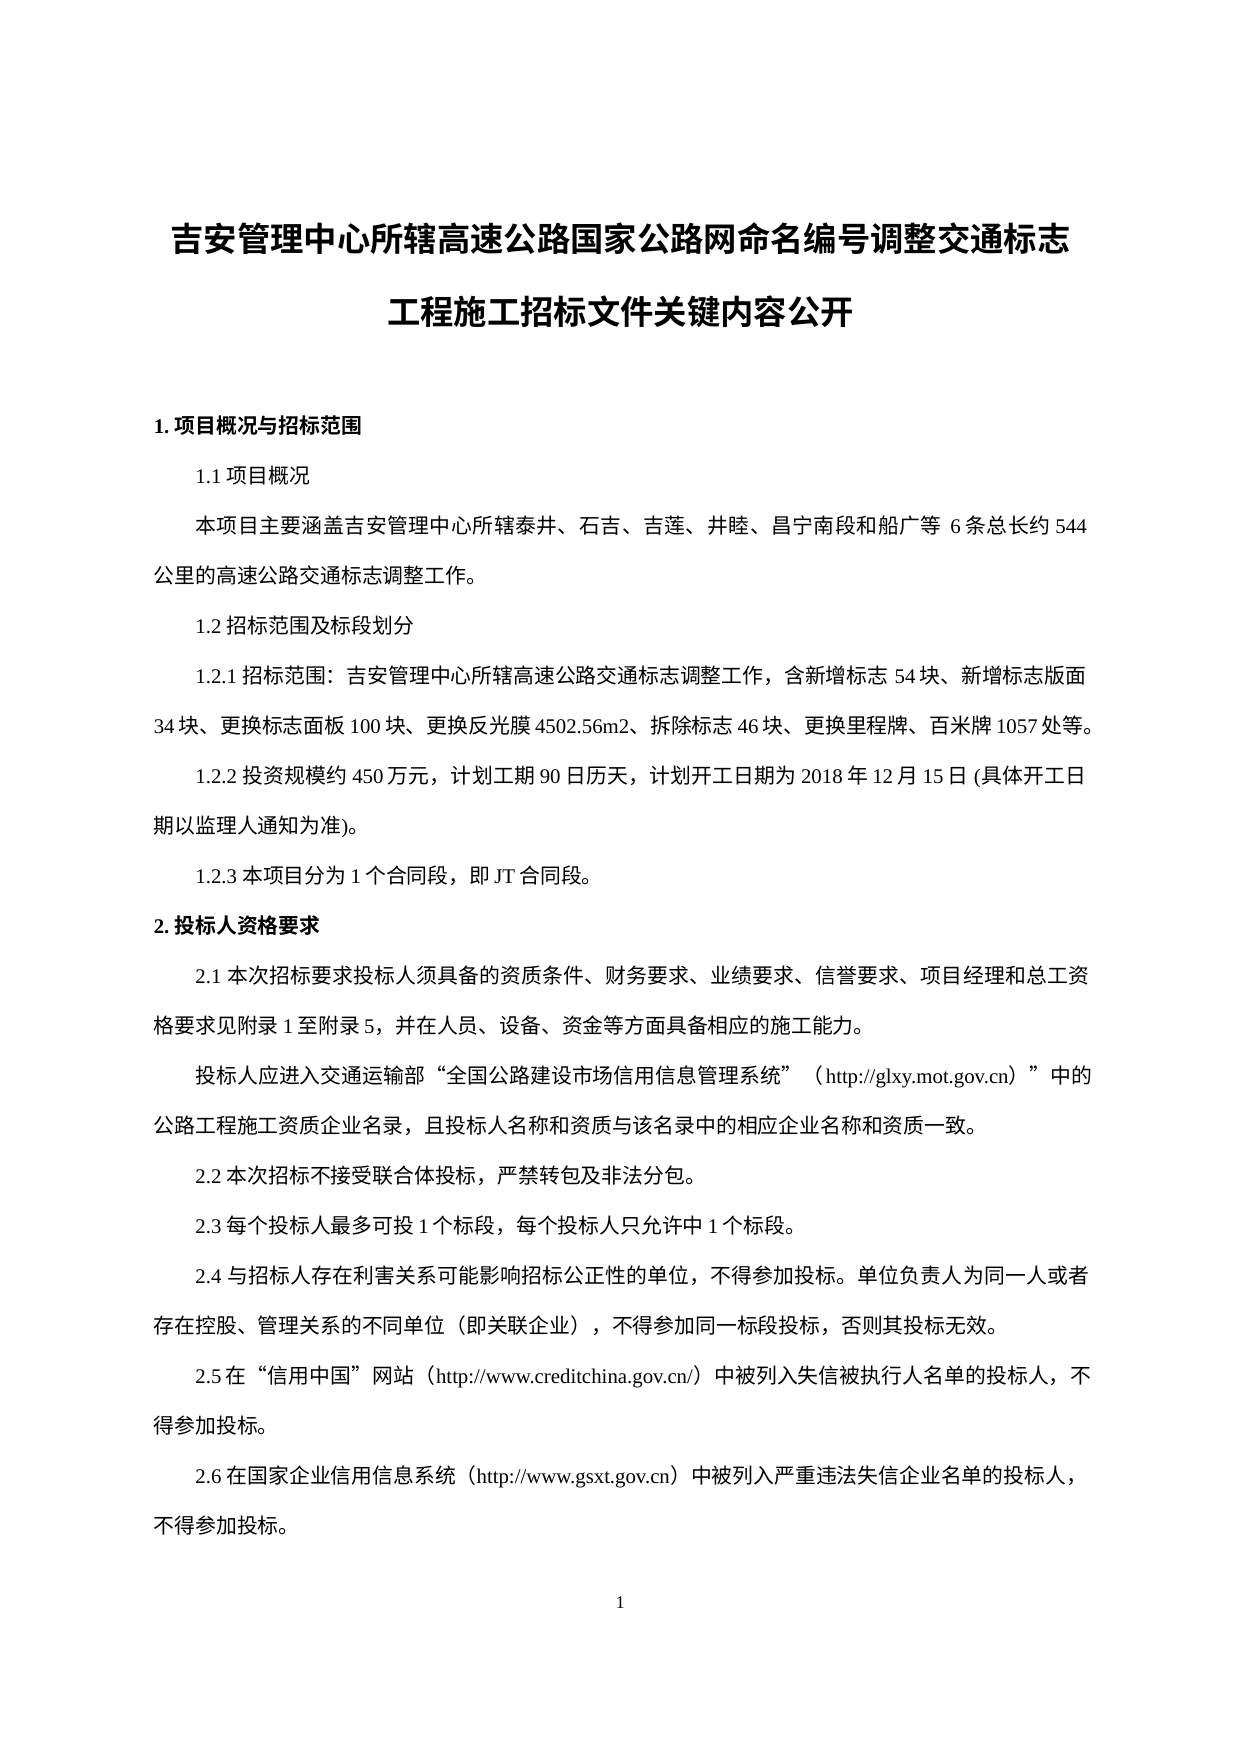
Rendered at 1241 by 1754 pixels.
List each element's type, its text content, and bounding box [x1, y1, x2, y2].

text 本项目主要涵盖吉安管理中心所辖泰井、石吉、吉莲、井睦、昌宁南段和船广等6条总长约544公里的高速公路交通标志调整工作。 [153, 494, 1087, 594]
text 投标人应进入交通运输部“全国公路建设市场信用信息管理系统”（http://glxy.mot.gov.cn）”中的公路工程施工资质企业名录，且投标人名称和资质与该名录中的相应企业名称和资质一致。 [153, 1044, 1093, 1144]
text 1.1 项目概况 [153, 444, 1087, 494]
text 1.2 招标范围及标段划分 [153, 594, 1087, 644]
text 1. 项目概况与招标范围 [153, 394, 1087, 444]
text 2.1 本次招标要求投标人须具备的资质条件、财务要求、业绩要求、信誉要求、项目经理和总工资格要求见附录1至附录5，并在人员、设备、资金等方面具备相应的施工能力。 [153, 944, 1093, 1044]
text 2.2 本次招标不接受联合体投标，严禁转包及非法分包。 [153, 1144, 1093, 1194]
text 2.3 每个投标人最多可投1个标段，每个投标人只允许中1个标段。 [153, 1194, 1093, 1244]
text 1.2.3 本项目分为1个合同段，即JT合同段。 [153, 844, 1087, 894]
text 1.2.2 投资规模约450万元，计划工期90日历天，计划开工日期为2018年12月15日 (具体开工日期以监理人通知为准)。 [153, 744, 1087, 844]
text 2.5在“信用中国”网站（http://www.creditchina.gov.cn/）中被列入失信被执行人名单的投标人，不得参加投标。 [153, 1344, 1093, 1444]
text 吉安管理中心所辖高速公路国家公路网命名编号调整交通标志工程施工招标文件关键内容公开 [153, 213, 1087, 334]
text 2.4 与招标人存在利害关系可能影响招标公正性的单位，不得参加投标。单位负责人为同一人或者存在控股、管理关系的不同单位（即关联企业），不得参加同一标段投标，否则其投标无效。 [153, 1244, 1093, 1344]
text 2. 投标人资格要求 [153, 894, 1087, 944]
text 2.6 在国家企业信用信息系统（http://www.gsxt.gov.cn）中被列入严重违法失信企业名单的投标人，不得参加投标。 [153, 1444, 1087, 1544]
text 1.2.1 招标范围：吉安管理中心所辖高速公路交通标志调整工作，含新增标志54块、新增标志版面34块、更换标志面板100块、更换反光膜4502.56m2、拆除标志46块、更换里程牌、百米牌1057处等。 [153, 644, 1087, 744]
